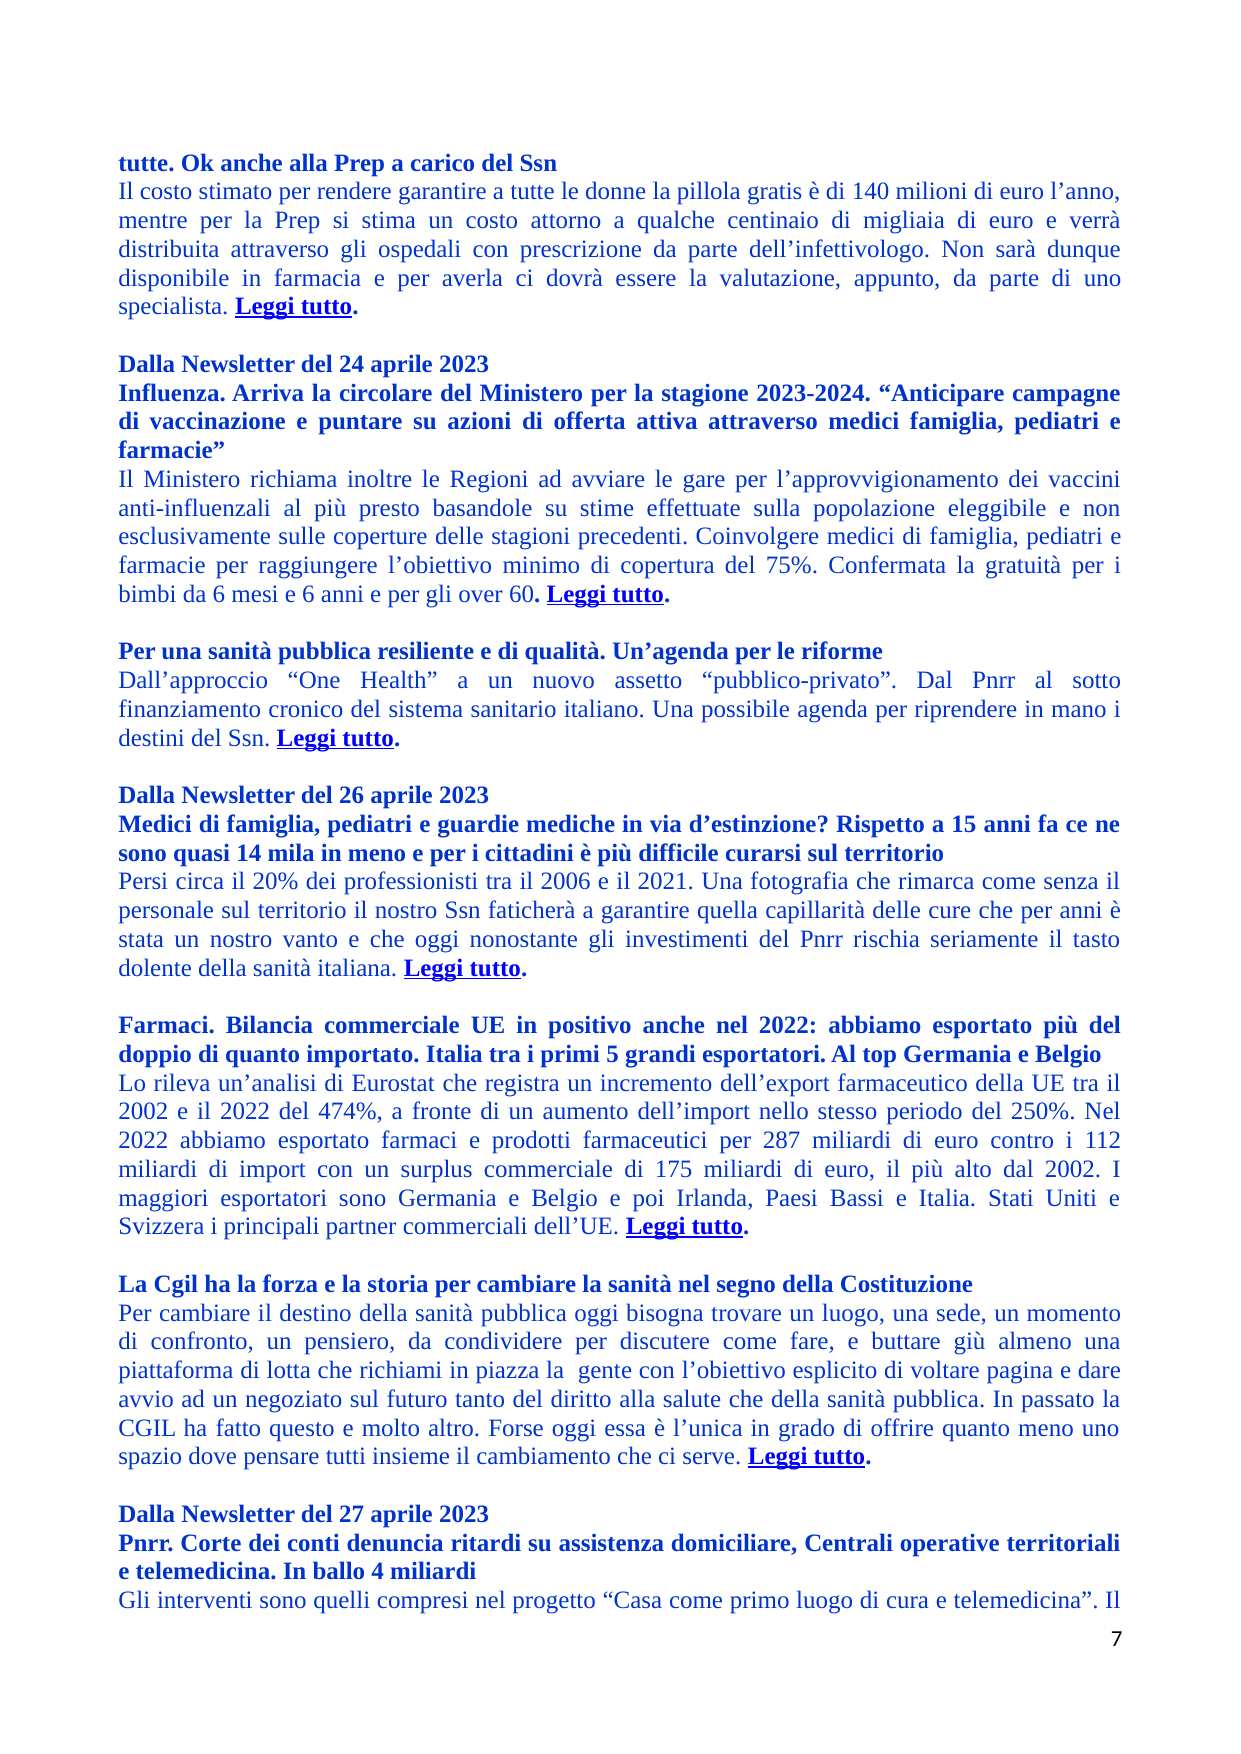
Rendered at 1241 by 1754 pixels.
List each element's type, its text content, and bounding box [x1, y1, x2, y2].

text Farmaci. Bilancia commerciale UE in positivo anche nel 2022: abbiamo esportato più del doppio di quanto importato. Italia tra i primi 5 grandi esportatori. Al top Germania e Belgio [118, 1010, 1122, 1068]
text Dalla Newsletter del 26 aprile 2023 [118, 780, 1122, 809]
text Medici di famiglia, pediatri e guardie mediche in via d’estinzione? Rispetto a 15 anni fa ce ne sono quasi 14 mila in meno e per i cittadini è più difficile curarsi sul territorio [118, 809, 1122, 866]
text Dalla Newsletter del 24 aprile 2023 [118, 349, 1122, 378]
text Influenza. Arriva la circolare del Ministero per la stagione 2023-2024. “Anticipare campagne di vaccinazione e puntare su azioni di offerta attiva attraverso medici famiglia, pediatri e farmacie” [118, 378, 1122, 464]
text Lo rileva un’analisi di Eurostat che registra un incremento dell’export farmaceutico della UE tra il 2002 e il 2022 del 474%, a fronte di un aumento dell’import nello stesso periodo del 250%. Nel 2022 abbiamo esportato farmaci e prodotti farmaceutici per 287 miliardi di euro contro i 112 miliardi di import con un surplus commerciale di 175 miliardi di euro, il più alto dal 2002. I maggiori esportatori sono Germania e Belgio e poi Irlanda, Paesi Bassi e Italia. Stati Uniti e Svizzera i principali partner commerciali dell’UE. Leggi tutto. [118, 1068, 1122, 1240]
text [118, 1585, 1122, 1614]
text La Cgil ha la forza e la storia per cambiare la sanità nel segno della Costituzione [118, 1269, 1122, 1298]
text Per cambiare il destino della sanità pubblica oggi bisogna trovare un luogo, una sede, un momento di confronto, un pensiero, da condividere per discutere come fare, e buttare giù almeno una piattaforma di lotta che richiami in piazza la gente con l’obiettivo esplicito di voltare pagina e dare avvio ad un negoziato sul futuro tanto del diritto alla salute che della sanità pubblica. In passato la CGIL ha fatto questo e molto altro. Forse oggi essa è l’unica in grado di offrire quanto meno uno spazio dove pensare tutti insieme il cambiamento che ci serve. Leggi tutto. [118, 1298, 1122, 1470]
text Il Ministero richiama inoltre le Regioni ad avviare le gare per l’approvvigionamento dei vaccini anti-influenzali al più presto basandole su stime effettuate sulla popolazione eleggibile e non esclusivamente sulle coperture delle stagioni precedenti. Coinvolgere medici di famiglia, pediatri e farmacie per raggiungere l’obiettivo minimo di copertura del 75%. Confermata la gratuità per i bimbi da 6 mesi e 6 anni e per gli over 60. Leggi tutto. [118, 464, 1122, 608]
text Dall’approccio “One Health” a un nuovo assetto “pubblico-privato”. Dal Pnrr al sotto finanziamento cronico del sistema sanitario italiano. Una possibile agenda per riprendere in mano i destini del Ssn. Leggi tutto. [118, 665, 1122, 751]
text Pnrr. Corte dei conti denuncia ritardi su assistenza domiciliare, Centrali operative territoriali e telemedicina. In ballo 4 miliardi [118, 1528, 1122, 1585]
text Persi circa il 20% dei professionisti tra il 2006 e il 2021. Una fotografia che rimarca come senza il personale sul territorio il nostro Ssn faticherà a garantire quella capillarità delle cure che per anni è stata un nostro vanto e che oggi nonostante gli investimenti del Pnrr rischia seriamente il tasto dolente della sanità italiana. Leggi tutto. [118, 866, 1122, 981]
text Per una sanità pubblica resiliente e di qualità. Un’agenda per le riforme [118, 636, 1122, 665]
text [118, 148, 1122, 176]
text Dalla Newsletter del 27 aprile 2023 [118, 1499, 1122, 1528]
text Il costo stimato per rendere garantire a tutte le donne la pillola gratis è di 140 milioni di euro l’anno, mentre per la Prep si stima un costo attorno a qualche centinaio di migliaia di euro e verrà distribuita attraverso gli ospedali con prescrizione da parte dell’infettivologo. Non sarà dunque disponibile in farmacia e per averla ci dovrà essere la valutazione, appunto, da parte di uno specialista. Leggi tutto. [118, 176, 1122, 320]
